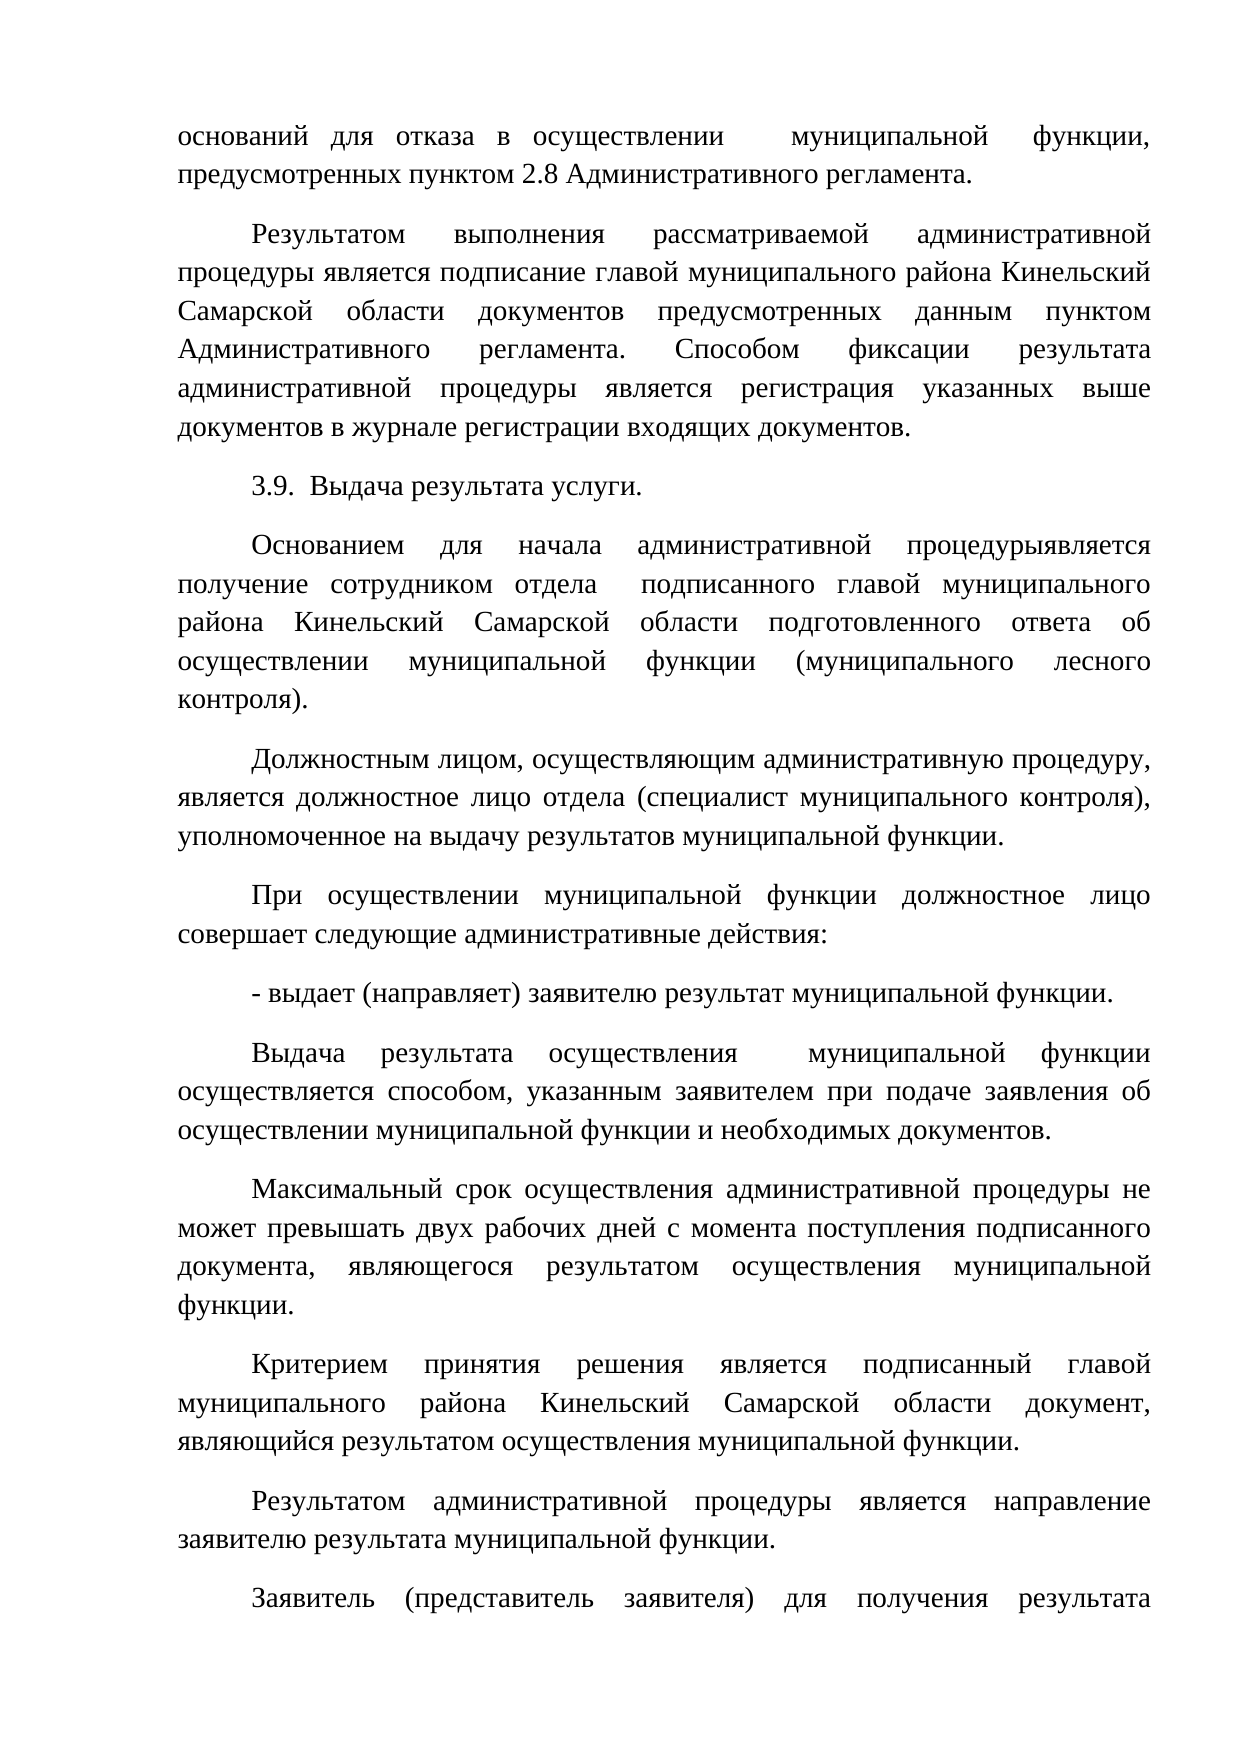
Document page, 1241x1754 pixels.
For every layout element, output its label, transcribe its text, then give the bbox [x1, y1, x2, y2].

text Максимальный срок осуществления административной процедуры не может превышать двух рабочих дней с момента поступления подписанного документа, являющегося результатом осуществления муниципальной функции. [177, 1171, 1152, 1320]
text Результатом выполнения рассматриваемой административной процедуры является подписание главой муниципального района Кинельский Самарской области документов предусмотренных данным пунктом Административного регламента. Способом фиксации результата административной процедуры является регистрация указанных выше документов в журнале регистрации входящих документов. [177, 216, 1152, 442]
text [177, 1581, 1152, 1614]
text При осуществлении муниципальной функции должностное лицо совершает следующие административные действия: [177, 877, 1152, 949]
text - выдает (направляет) заявителю результат муниципальной функции. [177, 975, 1152, 1009]
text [177, 118, 1152, 190]
text Основанием для начала административной процедурыявляется получение сотрудником отдела подписанного главой муниципального района Кинельский Самарской области подготовленного ответа об осуществлении муниципальной функции (муниципального лесного контроля). [177, 527, 1152, 715]
text Результатом административной процедуры является направление заявителю результата муниципальной функции. [177, 1483, 1152, 1555]
text Критерием принятия решения является подписанный главой муниципального района Кинельский Самарской области документ, являющийся результатом осуществления муниципальной функции. [177, 1346, 1152, 1457]
text Должностным лицом, осуществляющим административную процедуру, является должностное лицо отдела (специалист муниципального контроля), уполномоченное на выдачу результатов муниципальной функции. [177, 741, 1152, 852]
text 3.9. Выдача результата услуги. [177, 468, 1152, 502]
text Выдача результата осуществления муниципальной функции осуществляется способом, указанным заявителем при подаче заявления об осуществлении муниципальной функции и необходимых документов. [177, 1035, 1152, 1145]
